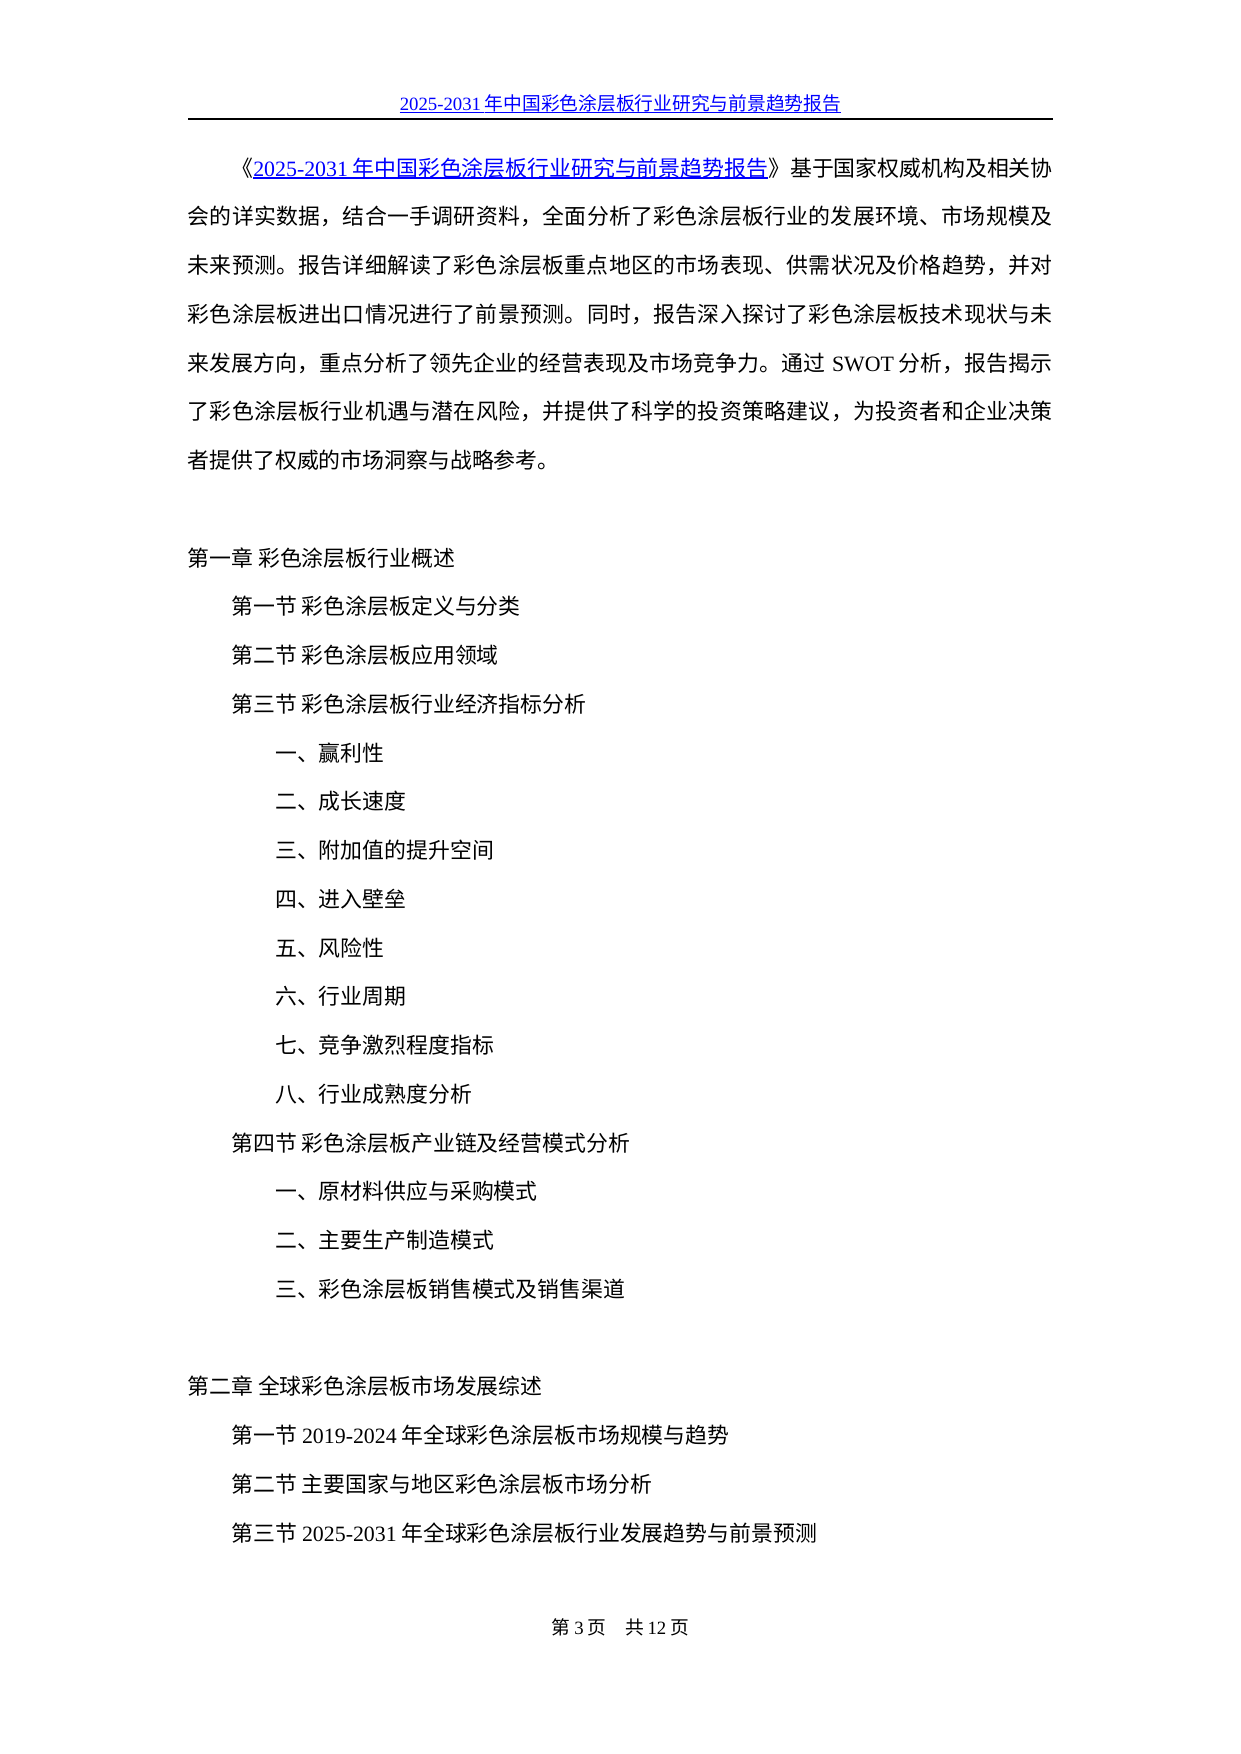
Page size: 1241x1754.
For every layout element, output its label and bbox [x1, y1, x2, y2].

text [187, 150, 1053, 1548]
